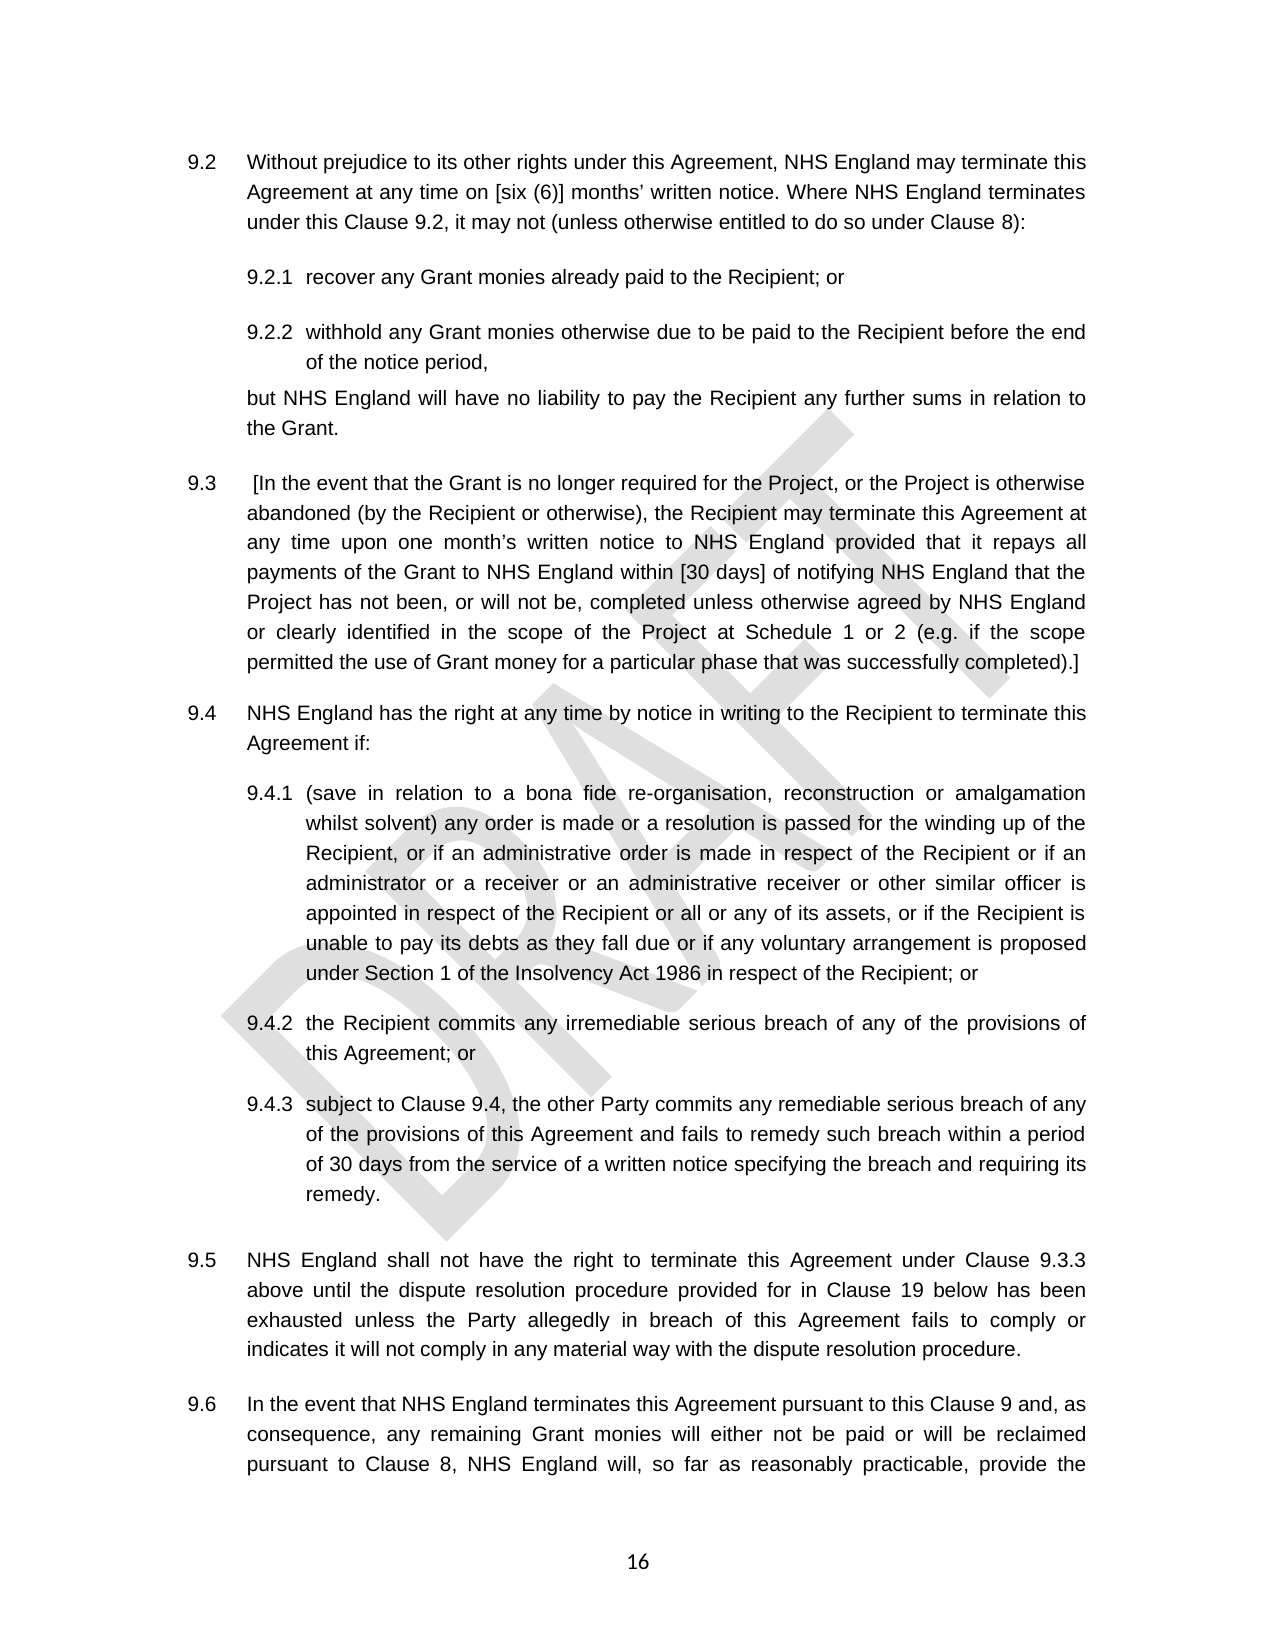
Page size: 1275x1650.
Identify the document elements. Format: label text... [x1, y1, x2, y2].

subtitle recover any Grant monies already paid to the Recipient; or [247, 265, 1087, 289]
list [187, 1392, 1087, 1476]
subtitle [In the event that the Grant is no longer required for the Project, or the Project is otherwise abandoned (by the Recipient or otherwise), the Recipient may terminate this Agreement at any time upon one month’s written notice to NHS England provided that it repays all payments of the Grant to NHS England within [30 days] of notifying NHS England that the Project has not been, or will not be, completed unless otherwise agreed by NHS England or clearly identified in the scope of the Project at Schedule 1 or 2 (e.g. if the scope permitted the use of Grant money for a particular phase that was successfully completed).] [187, 470, 1087, 674]
subtitle withhold any Grant monies otherwise due to be paid to the Recipient before the end of the notice period, [247, 319, 1087, 373]
text but NHS England will have no liability to pay the Recipient any further sums in relation to the Grant. [247, 386, 1087, 439]
subtitle NHS England has the right at any time by notice in writing to the Recipient to terminate this Agreement if: [187, 701, 1087, 754]
list NHS England shall not have the right to terminate this Agreement under Clause 9.3.3 above until the dispute resolution procedure provided for in Clause 19 below has been exhausted unless the Party allegedly in breach of this Agreement fails to comply or indicates it will not comply in any material way with the dispute resolution procedure. [187, 1248, 1087, 1361]
subtitle subject to Clause 9.4, the other Party commits any remediable serious breach of any of the provisions of this Agreement and fails to remedy such breach within a period of 30 days from the service of a written notice specifying the breach and requiring its remedy. [247, 1092, 1087, 1206]
subtitle the Recipient commits any irremediable serious breach of any of the provisions of this Agreement; or [247, 1011, 1087, 1065]
list Without prejudice to its other rights under this Agreement, NHS England may terminate this Agreement at any time on [six (6)] months’ written notice. Where NHS England terminates under this Clause 9.2, it may not (unless otherwise entitled to do so under Clause 8): [187, 150, 1087, 234]
subtitle (save in relation to a bona fide re-organisation, reconstruction or amalgamation whilst solvent) any order is made or a resolution is passed for the winding up of the Recipient, or if an administrative order is made in respect of the Recipient or if an administrator or a receiver or an administrative receiver or other similar officer is appointed in respect of the Recipient or all or any of its assets, or if the Recipient is unable to pay its debts as they fall due or if any voluntary arrangement is proposed under Section 1 of the Insolvency Act 1986 in respect of the Recipient; or [247, 781, 1087, 984]
